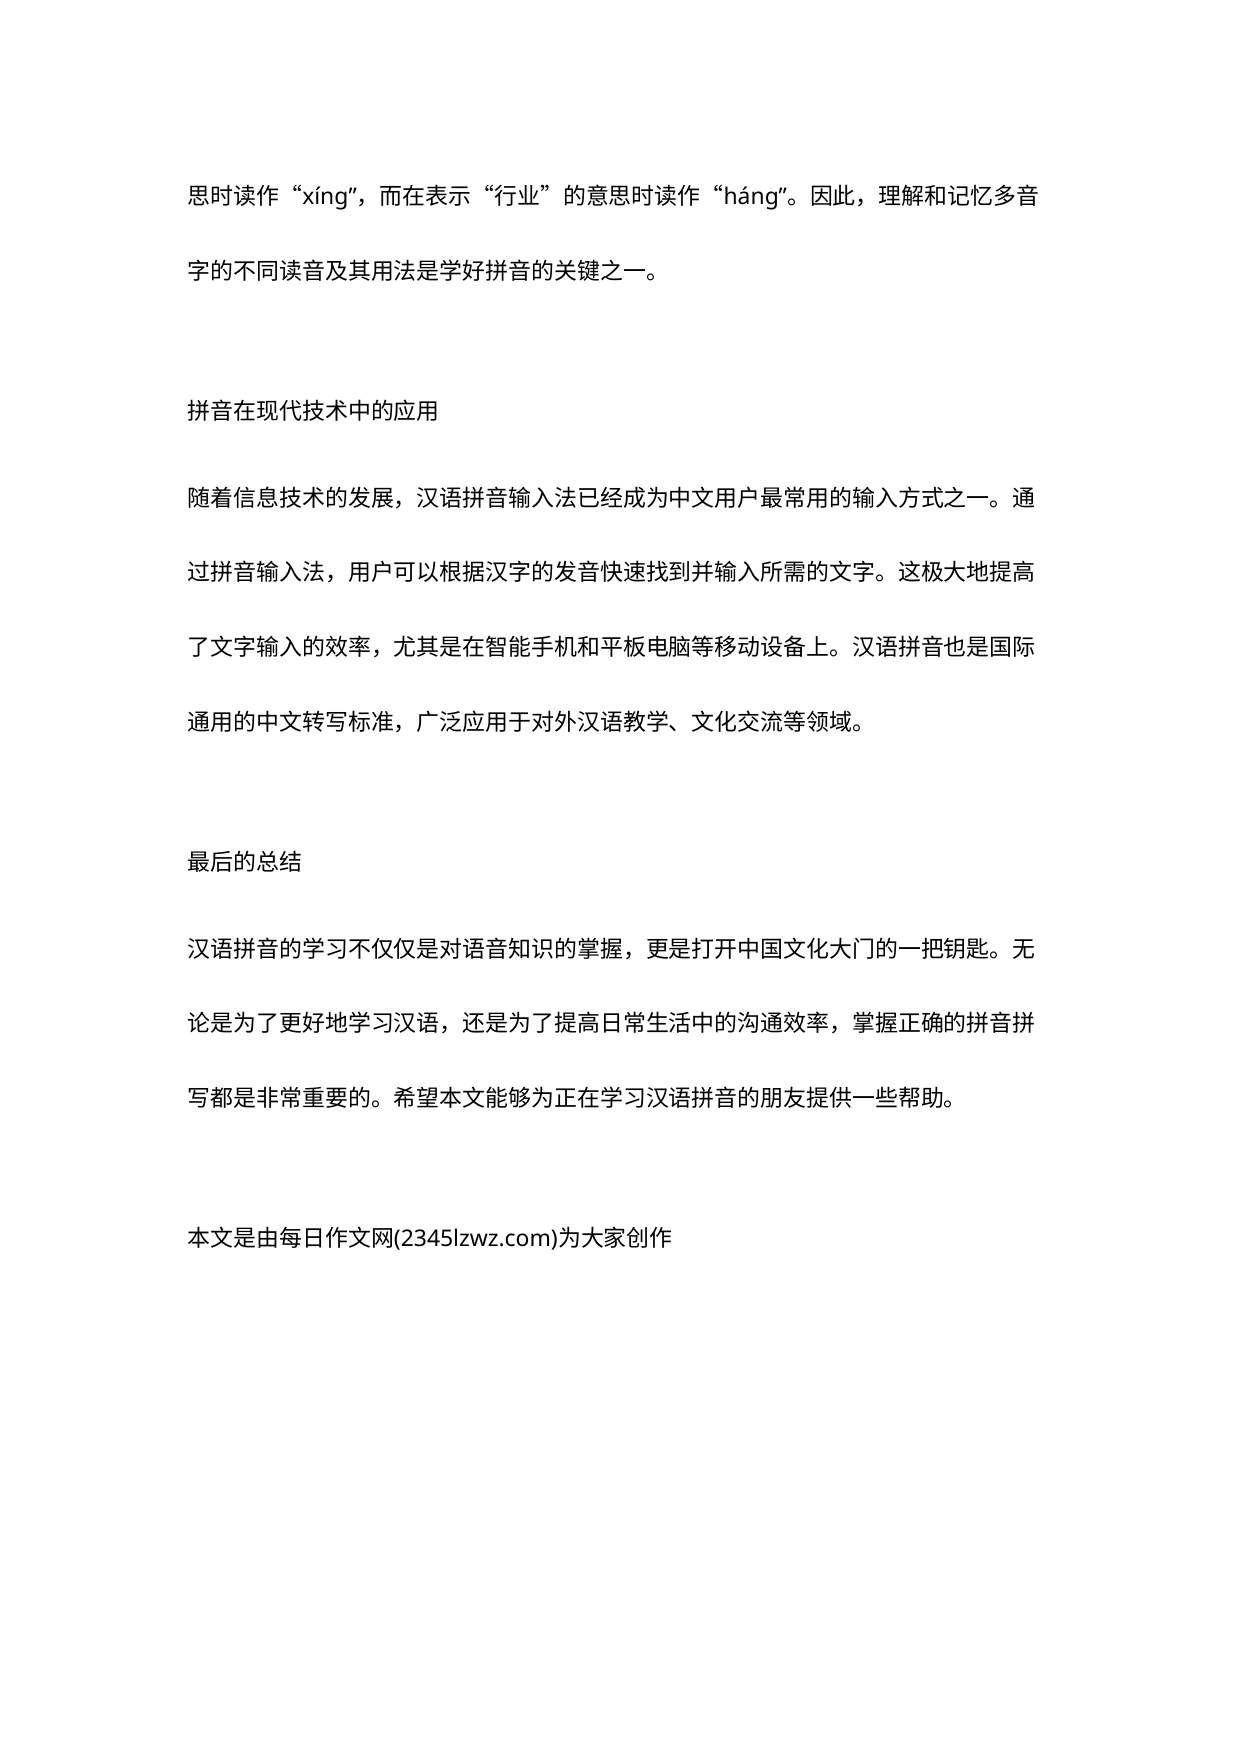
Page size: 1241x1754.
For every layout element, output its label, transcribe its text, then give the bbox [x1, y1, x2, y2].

text 本文是由每日作文网(2345lzwz.com)为大家创作 [187, 1204, 1053, 1269]
text 拼音在现代技术中的应用 [187, 377, 1053, 442]
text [187, 162, 1053, 302]
text 汉语拼音的学习不仅仅是对语音知识的掌握，更是打开中国文化大门的一把钥匙。无论是为了更好地学习汉语，还是为了提高日常生活中的沟通效率，掌握正确的拼音拼写都是非常重要的。希望本文能够为正在学习汉语拼音的朋友提供一些帮助。 [187, 915, 1053, 1129]
text 最后的总结 [187, 828, 1053, 893]
text 随着信息技术的发展，汉语拼音输入法已经成为中文用户最常用的输入方式之一。通过拼音输入法，用户可以根据汉字的发音快速找到并输入所需的文字。这极大地提高了文字输入的效率，尤其是在智能手机和平板电脑等移动设备上。汉语拼音也是国际通用的中文转写标准，广泛应用于对外汉语教学、文化交流等领域。 [187, 464, 1053, 753]
